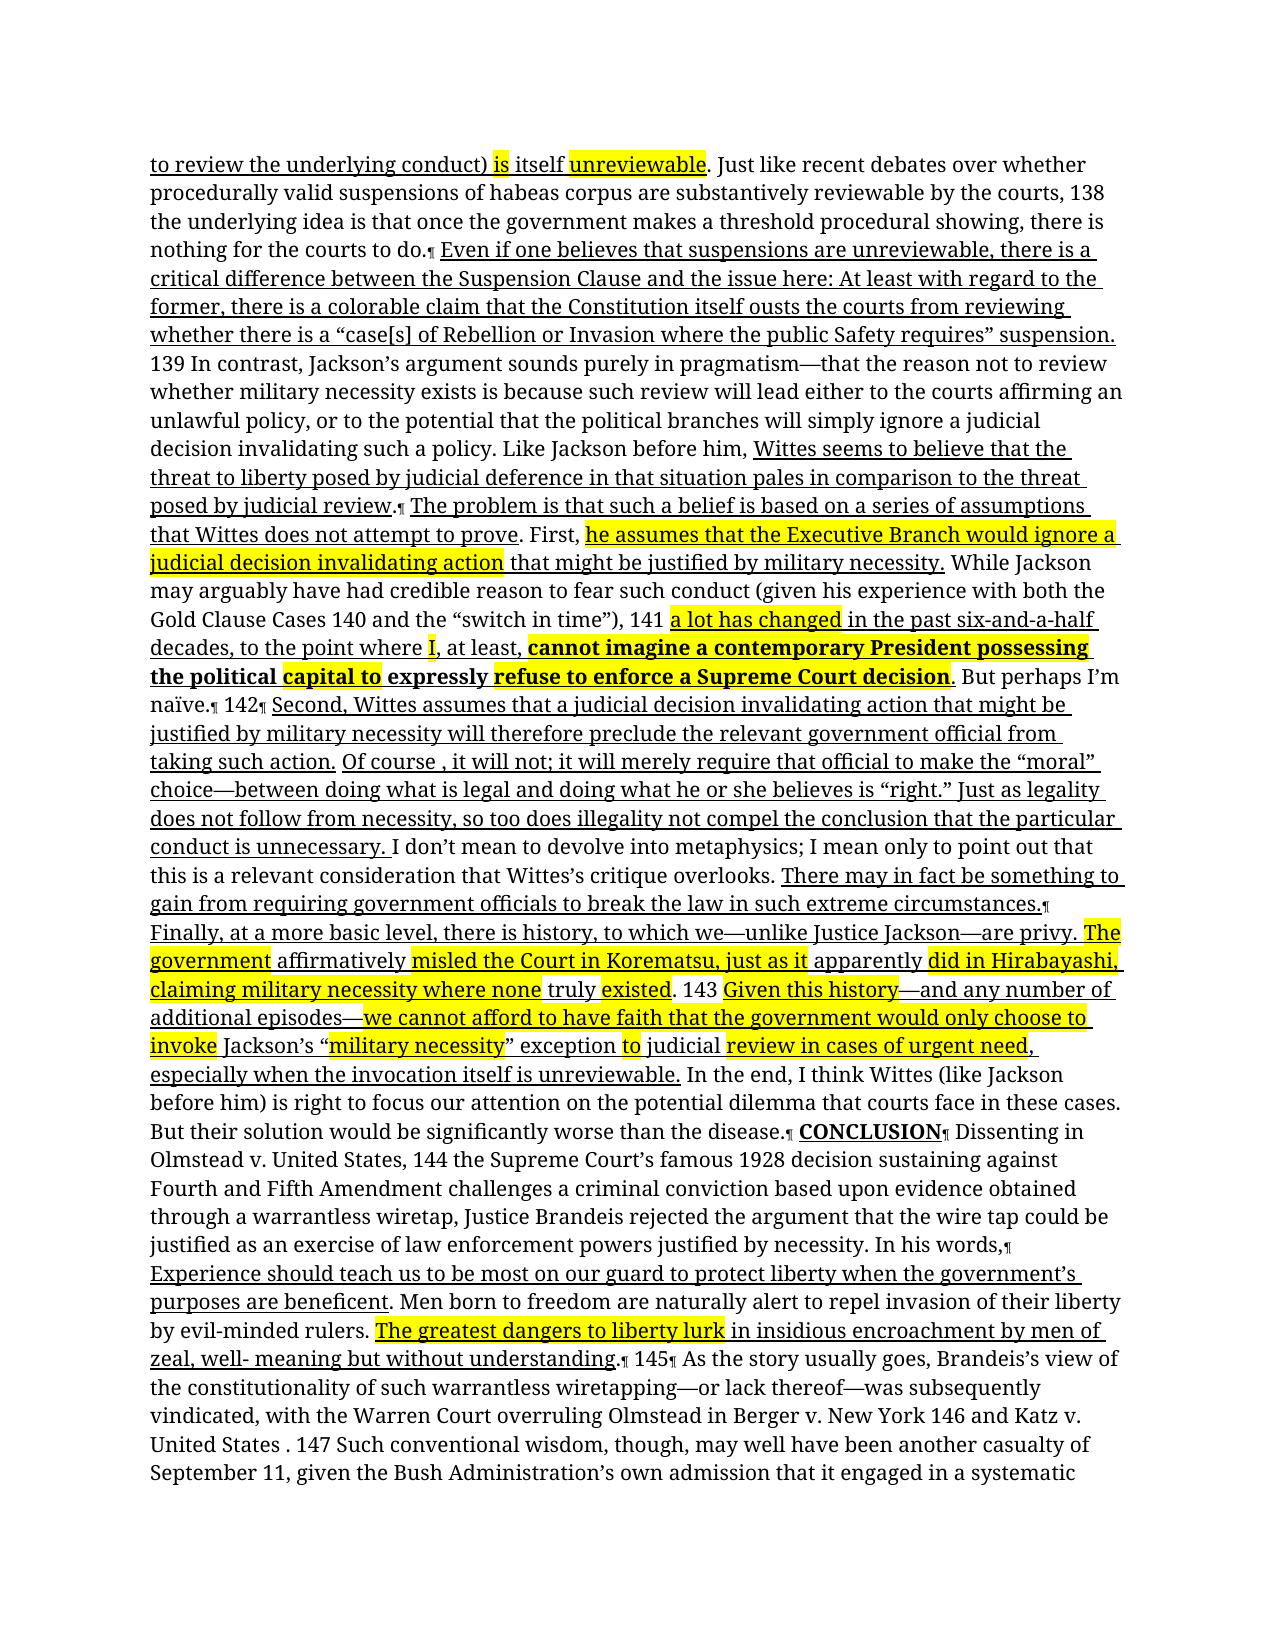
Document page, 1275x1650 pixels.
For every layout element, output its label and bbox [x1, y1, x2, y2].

text [150, 150, 1125, 1487]
